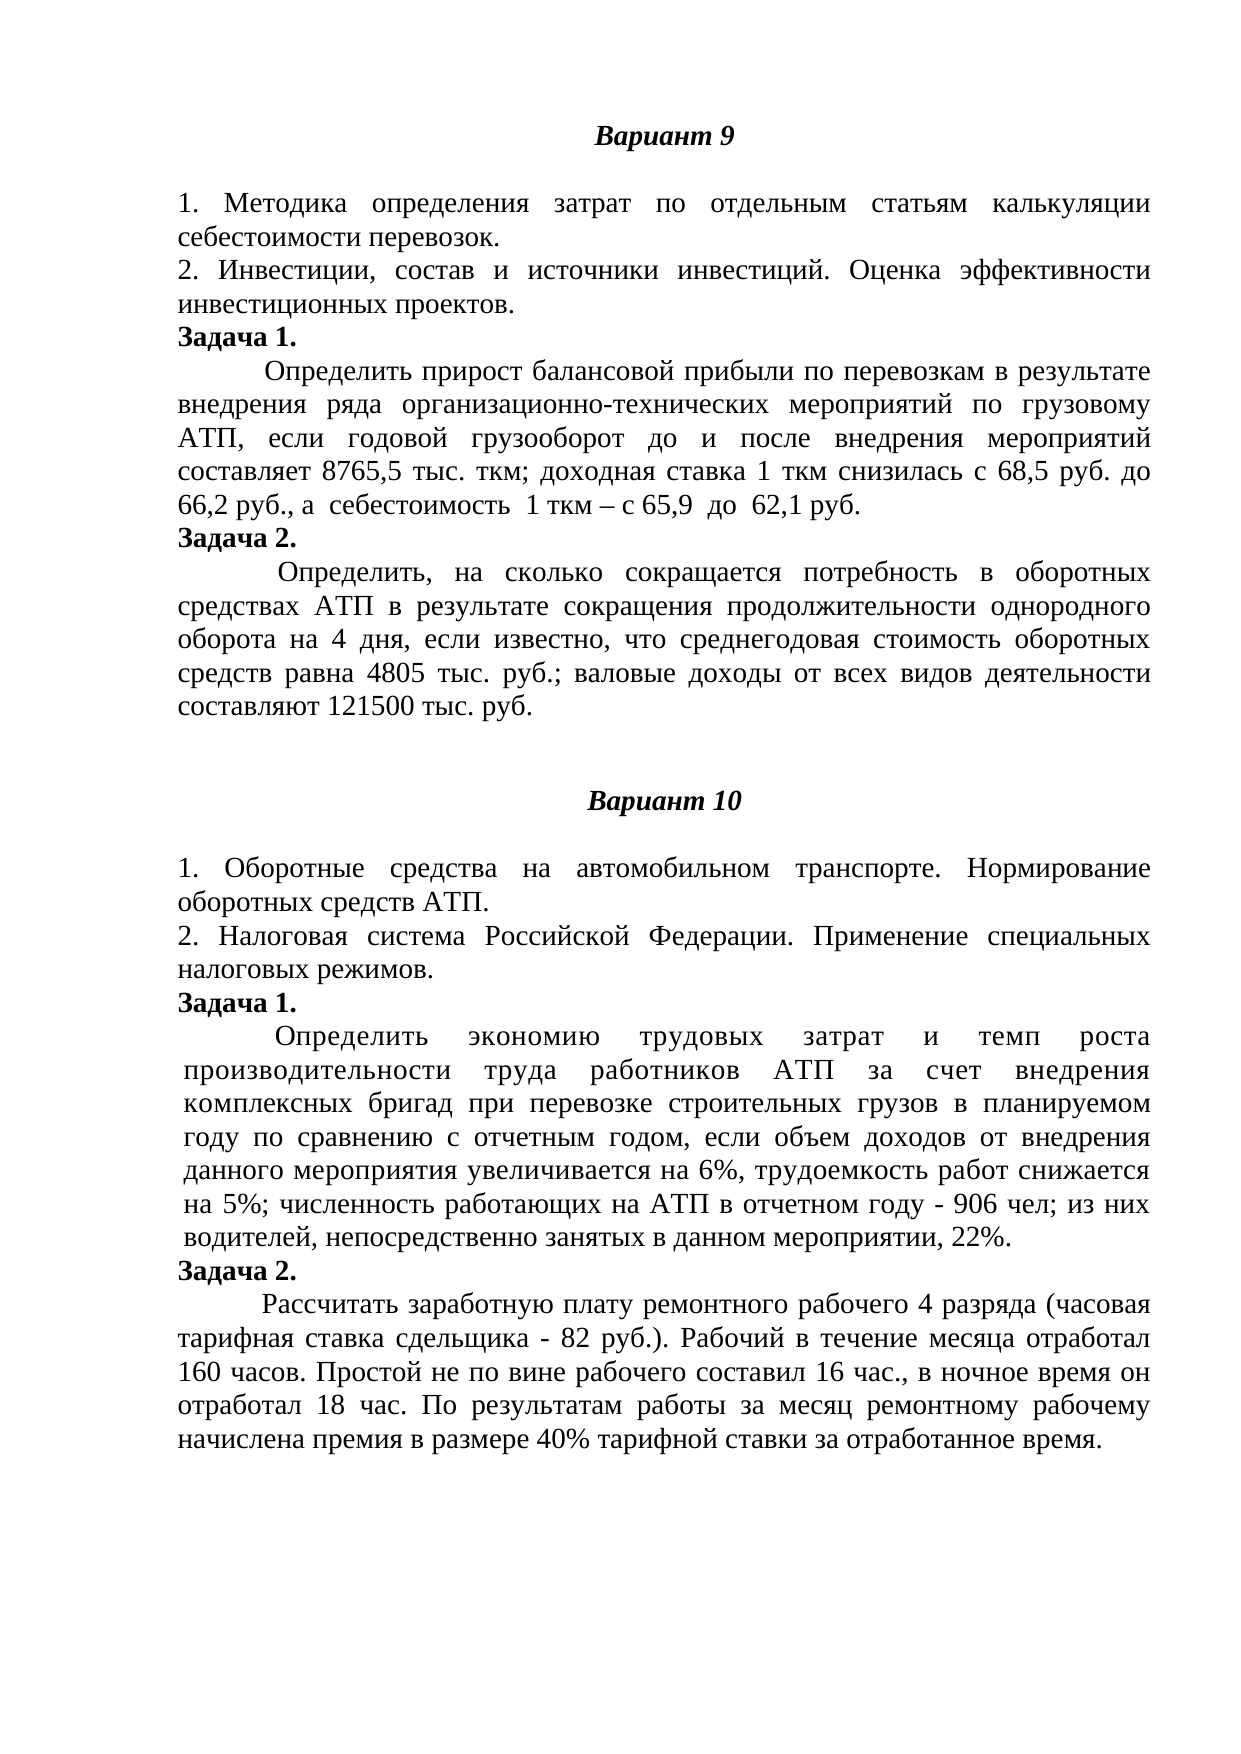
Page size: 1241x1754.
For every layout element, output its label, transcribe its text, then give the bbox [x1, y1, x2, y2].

text Задача 2. [177, 1253, 1152, 1287]
text 2. Налоговая система Российской Федерации. Применение специальных налоговых режимов. [177, 918, 1152, 985]
text 1. Оборотные средства на автомобильном транспорте. Нормирование оборотных средств АТП. [177, 851, 1152, 918]
text Определить экономию трудовых затрат и темп роста производительности труда работников АТП за счет внедрения комплексных бригад при перевозке строительных грузов в планируемом году по сравнению с отчетным годом, если объем доходов от внедрения данного мероприятия увеличивается на 6%, трудоемкость работ снижается на 5%; численность работающих на АТП в отчетном году - 906 чел; из них водителей, непосредственно занятых в данном мероприятии, 22%. [183, 1018, 1152, 1253]
text Рассчитать заработную плату ремонтного рабочего 4 разряда (часовая тарифная ставка сдельщика - 82 руб.). Рабочий в течение месяца отработал 160 часов. Простой не по вине рабочего составил 16 час., в ночное время он отработал 18 час. По результатам работы за месяц ремонтному рабочему начислена премия в размере 40% тарифной ставки за отработанное время. [177, 1287, 1152, 1454]
text Определить, на сколько сокращается потребность в оборотных средствах АТП в результате сокращения продолжительности однородного оборота на 4 дня, если известно, что среднегодовая стоимость оборотных средств равна 4805 тыс. руб.; валовые доходы от всех видов деятельности составляют 121500 тыс. руб. [177, 554, 1152, 722]
text 1. Методика определения затрат по отдельным статьям калькуляции себестоимости перевозок. [177, 185, 1152, 252]
text Определить прирост балансовой прибыли по перевозкам в результате внедрения ряда организационно-технических мероприятий по грузовому АТП, если годовой грузооборот до и после внедрения мероприятий составляет 8765,5 тыс. ткм; доходная ставка 1 ткм снизилась с 68,5 руб. до 66,2 руб., а себестоимость 1 ткм – с 65,9 до 62,1 руб. [177, 353, 1152, 521]
text Вариант 9 [177, 118, 1152, 152]
text Задача 2. [177, 521, 1152, 554]
text Задача 1. [177, 985, 1152, 1018]
text Задача 1. [177, 319, 1152, 353]
text Вариант 10 [177, 783, 1152, 817]
text 2. Инвестиции, состав и источники инвестиций. Оценка эффективности инвестиционных проектов. [177, 252, 1152, 319]
